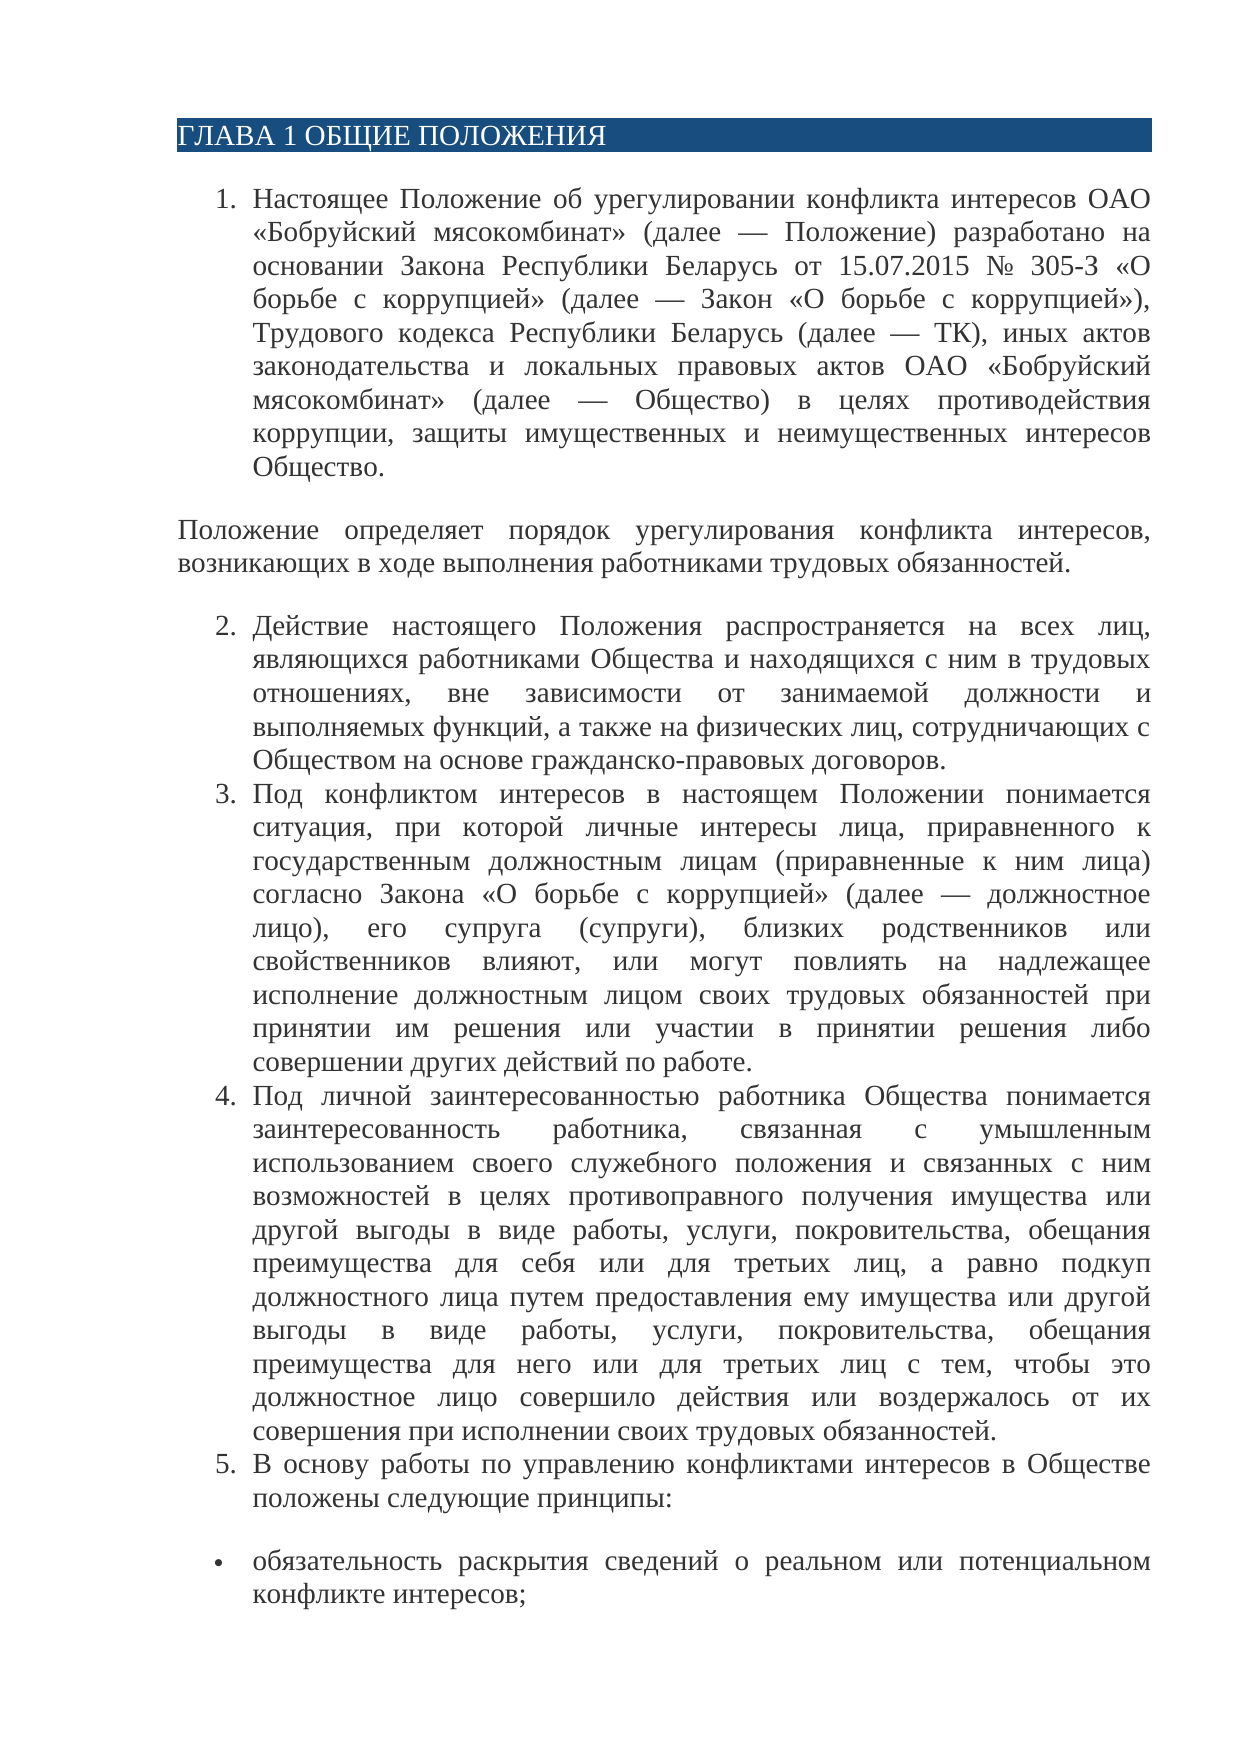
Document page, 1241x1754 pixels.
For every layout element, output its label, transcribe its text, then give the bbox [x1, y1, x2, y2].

list Действие настоящего Положения распространяется на всех лиц, являющихся работниками Общества и находящихся с ним в трудовых отношениях, вне зависимости от занимаемой должности и выполняемых функций, а также на физических лиц, сотрудничающих с Обществом на основе гражданско-правовых договоров. [215, 608, 1152, 776]
list обязательность раскрытия сведений о реальном или потенциальном конфликте интересов; [215, 1543, 1152, 1610]
list Под личной заинтересованностью работника Общества понимается заинтересованность работника, связанная с умышленным использованием своего служебного положения и связанных с ним возможностей в целях противоправного получения имущества или другой выгоды в виде работы, услуги, покровительства, обещания преимущества для себя или для третьих лиц, а равно подкуп должностного лица путем предоставления ему имущества или другой выгоды в виде работы, услуги, покровительства, обещания преимущества для него или для третьих лиц с тем, чтобы это должностное лицо совершило действия или воздержалось от их совершения при исполнении своих трудовых обязанностей. [215, 1078, 1152, 1447]
text ГЛАВА 1 ОБЩИЕ ПОЛОЖЕНИЯ [177, 118, 1152, 152]
list Настоящее Положение об урегулировании конфликта интересов ОАО «Бобруйский мясокомбинат» (далее — Положение) разработано на основании Закона Республики Беларусь от 15.07.2015 № 305-З «О борьбе с коррупцией» (далее — Закон «О борьбе с коррупцией»), Трудового кодекса Республики Беларусь (далее — ТК), иных актов законодательства и локальных правовых актов ОАО «Бобруйский мясокомбинат» (далее — Общество) в целях противодействия коррупции, защиты имущественных и неимущественных интересов Общество. [215, 181, 1152, 483]
text Положение определяет порядок урегулирования конфликта интересов, возникающих в ходе выполнения работниками трудовых обязанностей. [177, 512, 1152, 579]
list Под конфликтом интересов в настоящем Положении понимается ситуация, при которой личные интересы лица, приравненного к государственным должностным лицам (приравненные к ним лица) согласно Закона «О борьбе с коррупцией» (далее — должностное лицо), его супруга (супруги), близких родственников или свойственников влияют, или могут повлиять на надлежащее исполнение должностным лицом своих трудовых обязанностей при принятии им решения или участии в принятии решения либо совершении других действий по работе. [215, 776, 1152, 1078]
list В основу работы по управлению конфликтами интересов в Обществе положены следующие принципы: [215, 1447, 1152, 1514]
